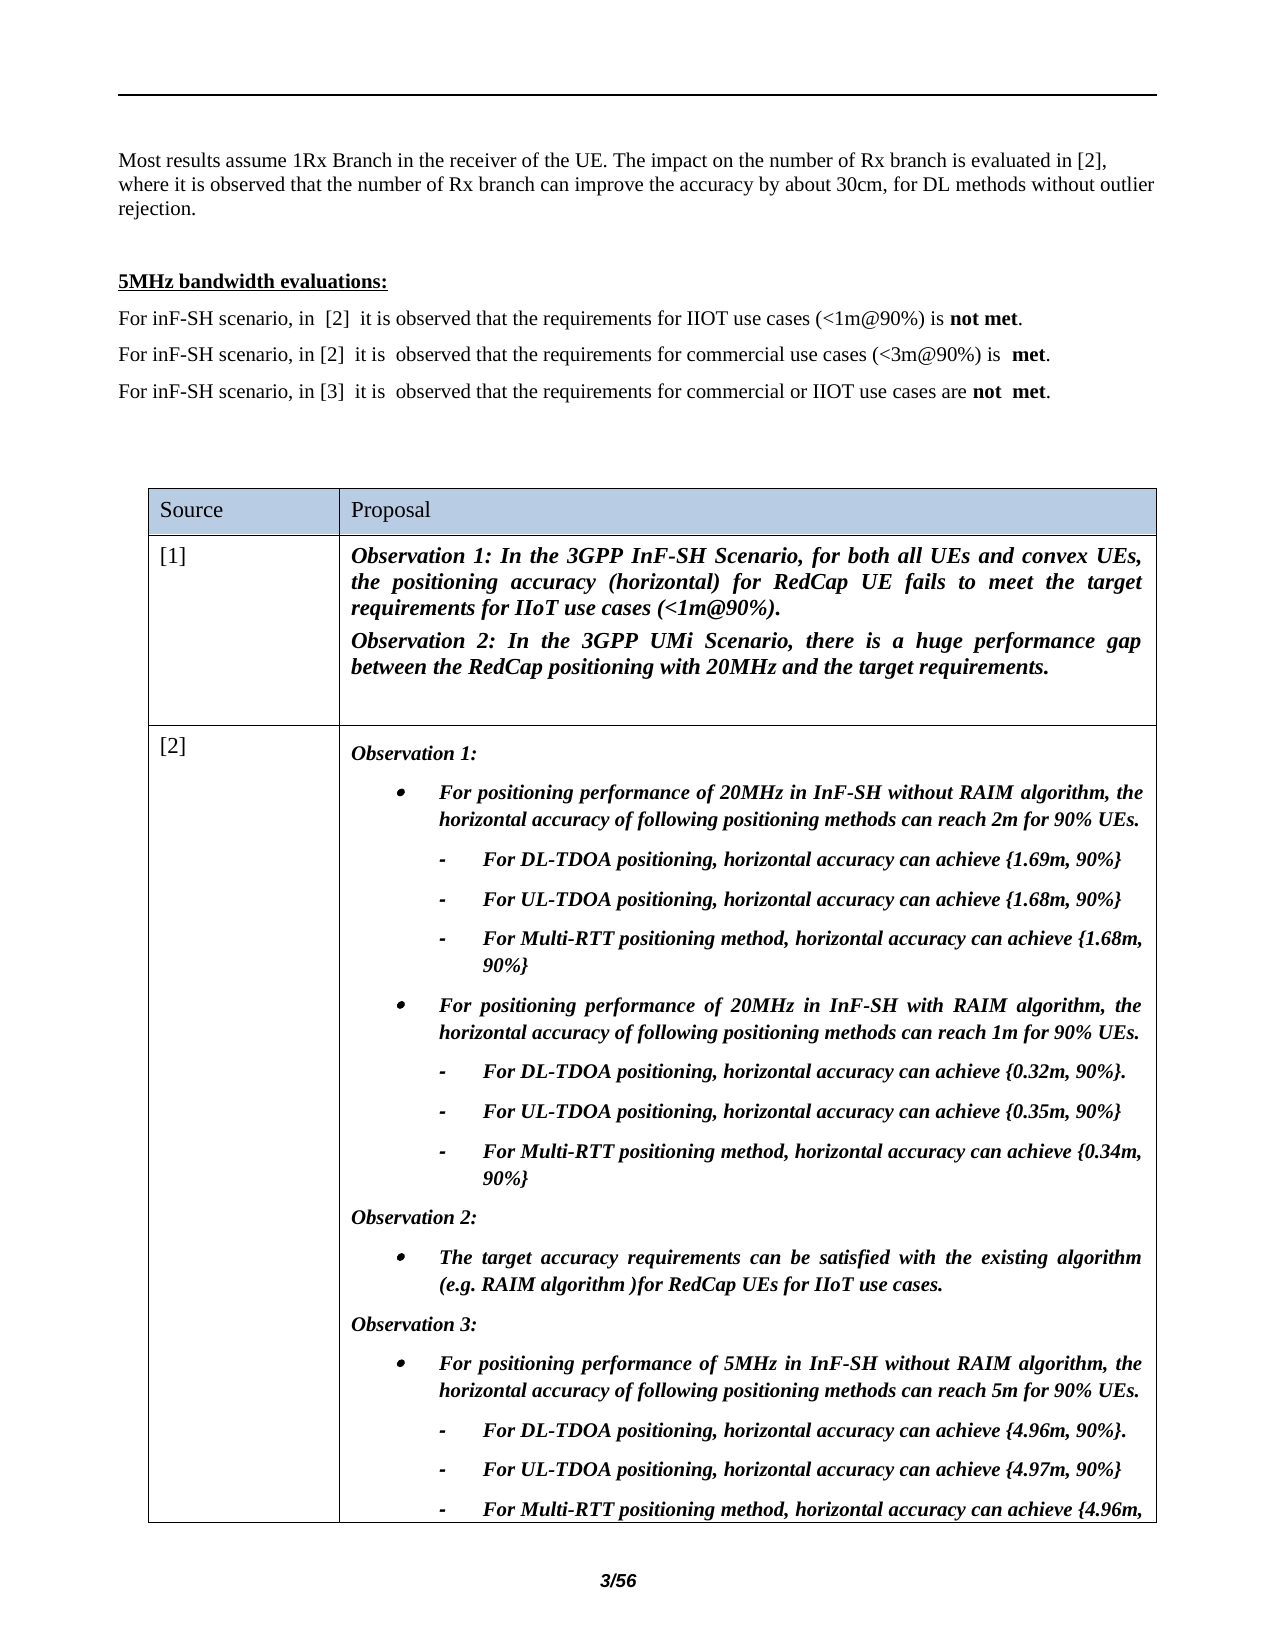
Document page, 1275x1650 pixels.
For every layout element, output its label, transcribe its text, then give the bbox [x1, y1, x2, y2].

table_cell [2] [149, 726, 339, 1522]
text For inF-SH scenario, in [3] it is observed that the requirements for commercial or IIOT use cases are not met. [118, 379, 1157, 403]
text 5MHz bandwidth evaluations: [118, 269, 1157, 293]
table_header Source [149, 489, 339, 534]
table_cell Observation 1: In the 3GPP InF-SH Scenario, for both all UEs and convex UEs, the positioning accuracy (horizontal) for RedCap UE fails to meet the target requirements for IIoT use cases (<1m@90%). Observation 2: In the 3GPP UMi Scenario, there is a huge performance gap between the RedCap positioning with 20MHz and the target requirements. [340, 536, 1156, 725]
text Most results assume 1Rx Branch in the receiver of the UE. The impact on the number of Rx branch is evaluated in [2], where it is observed that the number of Rx branch can improve the accuracy by about 30cm, for DL methods without outlier rejection. [118, 148, 1157, 220]
table_cell [1] [149, 536, 339, 725]
table_header Proposal [340, 489, 1156, 534]
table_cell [340, 726, 1156, 1522]
text For inF-SH scenario, in [2] it is observed that the requirements for commercial use cases (<3m@90%) is met. [118, 342, 1157, 366]
text For inF-SH scenario, in [2] it is observed that the requirements for IIOT use cases (<1m@90%) is not met. [118, 306, 1157, 329]
